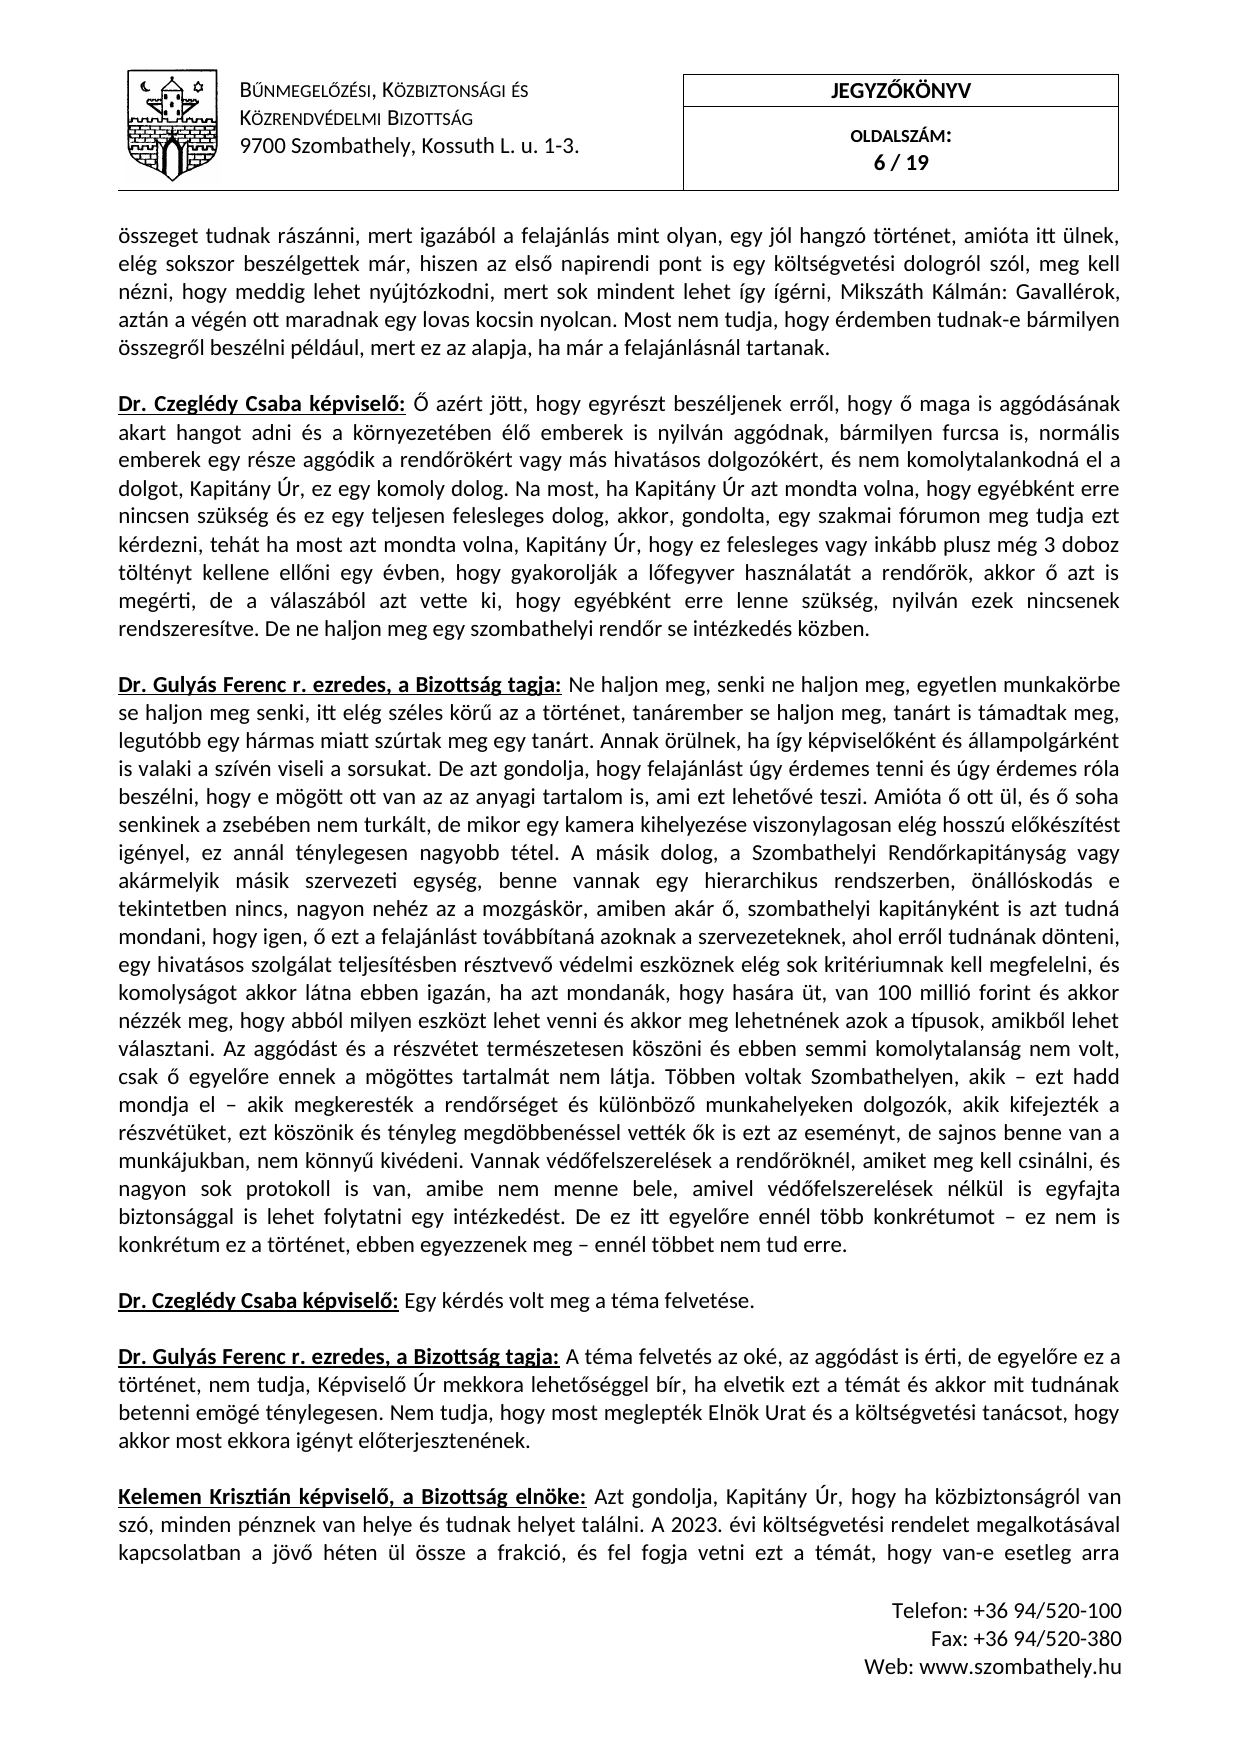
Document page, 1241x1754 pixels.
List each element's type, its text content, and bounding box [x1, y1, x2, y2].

text Dr. Gulyás Ferenc r. ezredes, a Bizottság tagja: A téma felvetés az oké, az aggódást is érti, de egyelőre ez a történet, nem tudja, Képviselő Úr mekkora lehetőséggel bír, ha elvetik ezt a témát és akkor mit tudnának betenni emögé ténylegesen. Nem tudja, hogy most meglepték Elnök Urat és a költségvetési tanácsot, hogy akkor most ekkora igényt előterjesztenének. [118, 1342, 1122, 1454]
text Dr. Czeglédy Csaba képviselő: Egy kérdés volt meg a téma felvetése. [118, 1286, 1122, 1314]
text Dr. Gulyás Ferenc r. ezredes, a Bizottság tagja: Ne haljon meg, senki ne haljon meg, egyetlen munkakörbe se haljon meg senki, itt elég széles körű az a történet, tanárember se haljon meg, tanárt is támadtak meg, legutóbb egy hármas miatt szúrtak meg egy tanárt. Annak örülnek, ha így képviselőként és állampolgárként is valaki a szívén viseli a sorsukat. De azt gondolja, hogy felajánlást úgy érdemes tenni és úgy érdemes róla beszélni, hogy e mögött ott van az az anyagi tartalom is, ami ezt lehetővé teszi. Amióta ő ott ül, és ő soha senkinek a zsebében nem turkált, de mikor egy kamera kihelyezése viszonylagosan elég hosszú előkészítést igényel, ez annál ténylegesen nagyobb tétel. A másik dolog, a Szombathelyi Rendőrkapitányság vagy akármelyik másik szervezeti egység, benne vannak egy hierarchikus rendszerben, önállóskodás e tekintetben nincs, nagyon nehéz az a mozgáskör, amiben akár ő, szombathelyi kapitányként is azt tudná mondani, hogy igen, ő ezt a felajánlást továbbítaná azoknak a szervezeteknek, ahol erről tudnának dönteni, egy hivatásos szolgálat teljesítésben résztvevő védelmi eszköznek elég sok kritériumnak kell megfelelni, és komolyságot akkor látna ebben igazán, ha azt mondanák, hogy hasára üt, van 100 millió forint és akkor nézzék meg, hogy abból milyen eszközt lehet venni és akkor meg lehetnének azok a típusok, amikből lehet választani. Az aggódást és a részvétet természetesen köszöni és ebben semmi komolytalanság nem volt, csak ő egyelőre ennek a mögöttes tartalmát nem látja. Többen voltak Szombathelyen, akik – ezt hadd mondja el – akik megkeresték a rendőrséget és különböző munkahelyeken dolgozók, akik kifejezték a részvétüket, ezt köszönik és tényleg megdöbbenéssel vették ők is ezt az eseményt, de sajnos benne van a munkájukban, nem könnyű kivédeni. Vannak védőfelszerelések a rendőröknél, amiket meg kell csinálni, és nagyon sok protokoll is van, amibe nem menne bele, amivel védőfelszerelések nélkül is egyfajta biztonsággal is lehet folytatni egy intézkedést. De ez itt egyelőre ennél több konkrétumot – ez nem is konkrétum ez a történet, ebben egyezzenek meg – ennél többet nem tud erre. [118, 670, 1122, 1258]
text Dr. Czeglédy Csaba képviselő: Ő azért jött, hogy egyrészt beszéljenek erről, hogy ő maga is aggódásának akart hangot adni és a környezetében élő emberek is nyilván aggódnak, bármilyen furcsa is, normális emberek egy része aggódik a rendőrökért vagy más hivatásos dolgozókért, és nem komolytalankodná el a dolgot, Kapitány Úr, ez egy komoly dolog. Na most, ha Kapitány Úr azt mondta volna, hogy egyébként erre nincsen szükség és ez egy teljesen felesleges dolog, akkor, gondolta, egy szakmai fórumon meg tudja ezt kérdezni, tehát ha most azt mondta volna, Kapitány Úr, hogy ez felesleges vagy inkább plusz még 3 doboz töltényt kellene ellőni egy évben, hogy gyakorolják a lőfegyver használatát a rendőrök, akkor ő azt is megérti, de a válaszából azt vette ki, hogy egyébként erre lenne szükség, nyilván ezek nincsenek rendszeresítve. De ne haljon meg egy szombathelyi rendőr se intézkedés közben. [118, 389, 1122, 642]
picture [124, 66, 222, 184]
